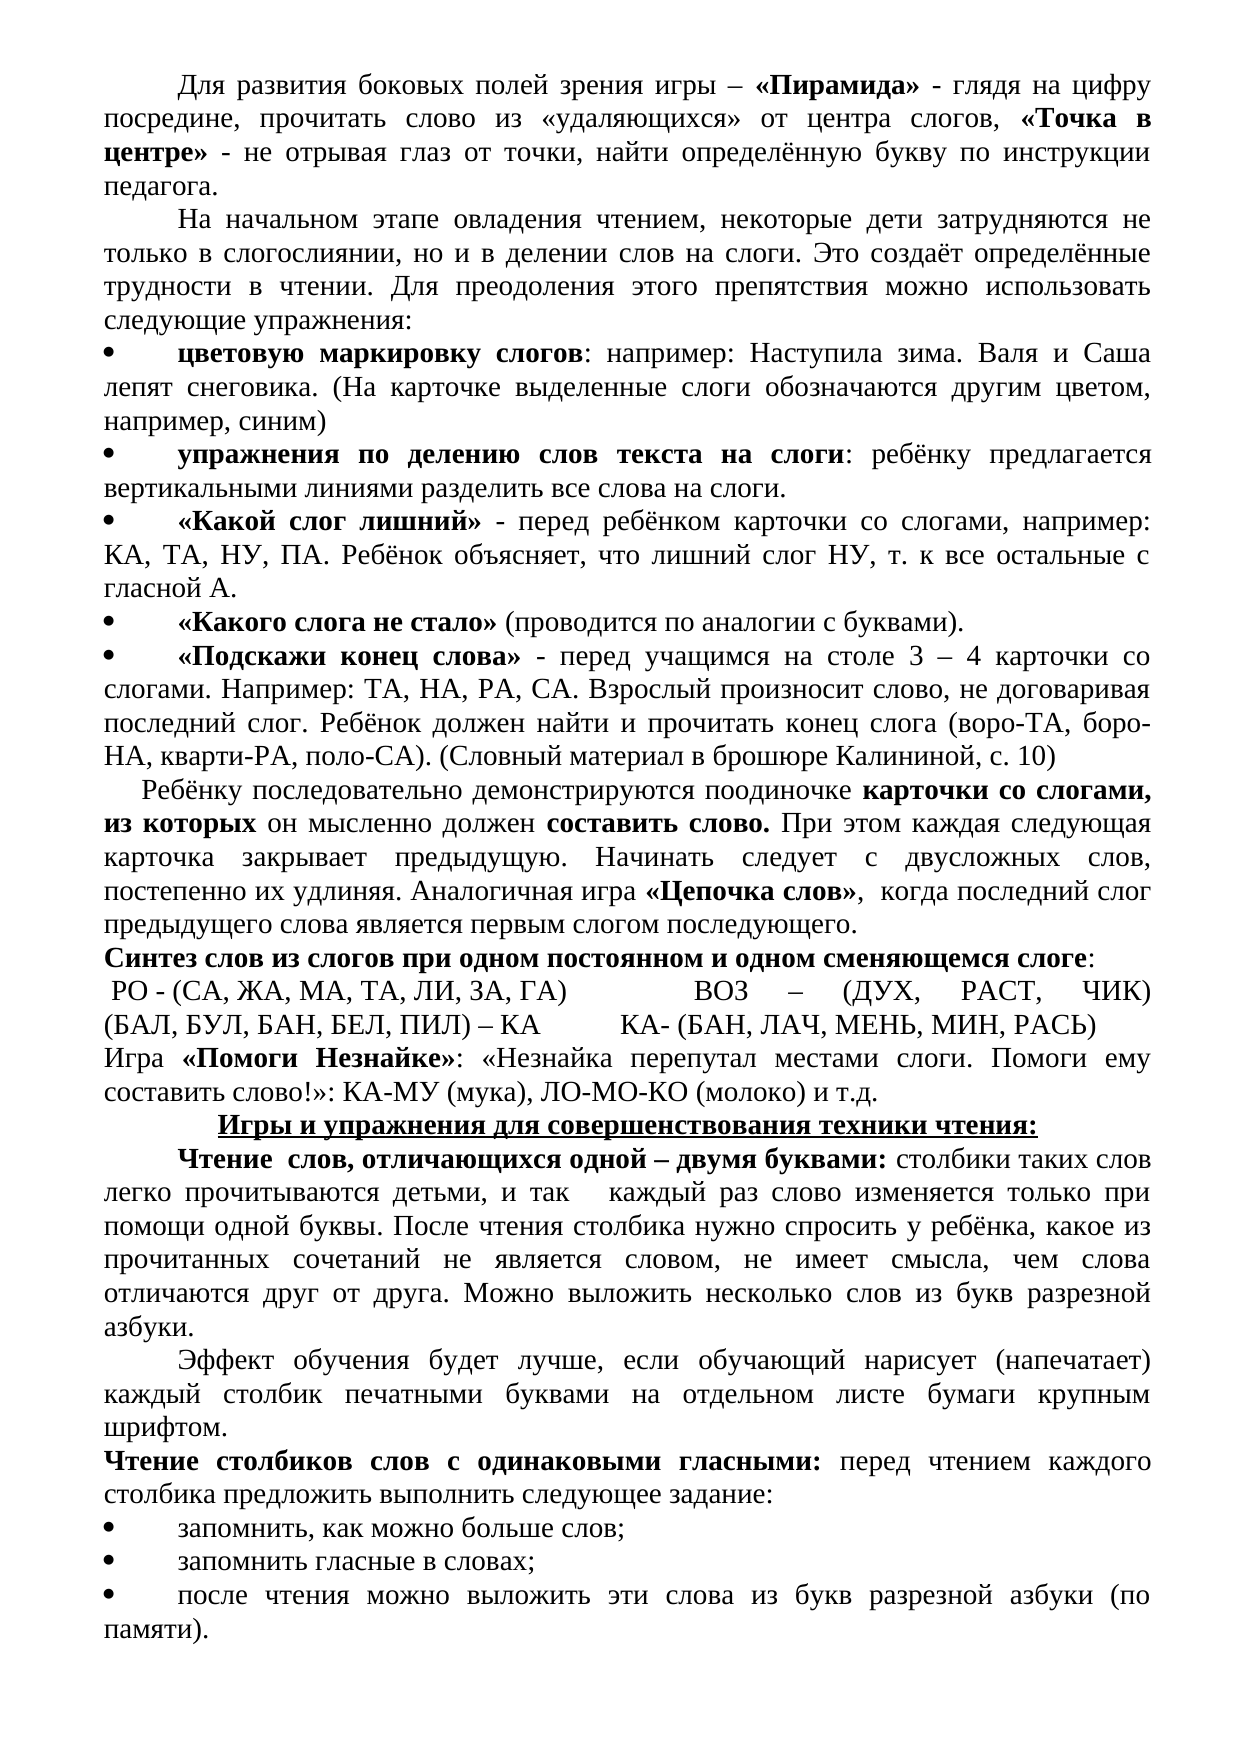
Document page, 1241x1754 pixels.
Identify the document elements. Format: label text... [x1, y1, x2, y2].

text Игры и упражнения для совершенствования техники чтения: [103, 1107, 1152, 1141]
list после чтения можно выложить эти слова из букв разрезной азбуки (по памяти). [103, 1577, 1152, 1644]
list «Какого слога не стало» (проводится по аналогии с буквами). [103, 604, 1152, 638]
text Для развития боковых полей зрения игры – «Пирамида» - глядя на цифру посредине, прочитать слово из «удаляющихся» от центра слогов, «Точка в центре» - не отрывая глаз от точки, найти определённую букву по инструкции педагога. [103, 67, 1152, 201]
list запомнить, как можно больше слов; [103, 1510, 1152, 1543]
text Синтез слов из слогов при одном постоянном и одном сменяющемся слоге: [103, 940, 1152, 973]
list упражнения по делению слов текста на слоги: ребёнку предлагается вертикальными линиями разделить все слова на слоги. [103, 436, 1152, 503]
list «Подскажи конец слова» - перед учащимся на столе 3 – 4 карточки со слогами. Например: ТА, НА, РА, СА. Взрослый произносит слово, не договаривая последний слог. Ребёнок должен найти и прочитать конец слога (воро-ТА, боро-НА, кварти-РА, поло-СА). (Словный материал в брошюре Калининой, с. 10) [103, 638, 1152, 772]
text Эффект обучения будет лучше, если обучающий нарисует (напечатает) каждый столбик печатными буквами на отдельном листе бумаги крупным шрифтом. [103, 1342, 1152, 1443]
text Чтение слов, отличающихся одной – двумя буквами: столбики таких слов легко прочитываются детьми, и так каждый раз слово изменяется только при помощи одной буквы. После чтения столбика нужно спросить у ребёнка, какое из прочитанных сочетаний не является словом, не имеет смысла, чем слова отличаются друг от друга. Можно выложить несколько слов из букв разрезной азбуки. [103, 1141, 1152, 1342]
text Чтение столбиков слов с одинаковыми гласными: перед чтением каждого столбика предложить выполнить следующее задание: [103, 1443, 1152, 1510]
text Игра «Помоги Незнайке»: «Незнайка перепутал местами слоги. Помоги ему составить слово!»: КА-МУ (мука), ЛО-МО-КО (молоко) и т.д. [103, 1040, 1152, 1107]
list «Какой слог лишний» - перед ребёнком карточки со слогами, например: КА, ТА, НУ, ПА. Ребёнок объясняет, что лишний слог НУ, т. к все остальные с гласной А. [103, 503, 1152, 604]
list запомнить гласные в словах; [103, 1543, 1152, 1577]
list цветовую маркировку слогов: например: Наступила зима. Валя и Саша лепят снеговика. (На карточке выделенные слоги обозначаются другим цветом, например, синим) [103, 335, 1152, 436]
text РО - (СА, ЖА, МА, ТА, ЛИ, ЗА, ГА) ВОЗ – (ДУХ, РАСТ, ЧИК) (БАЛ, БУЛ, БАН, БЕЛ, ПИЛ) – КА КА- (БАН, ЛАЧ, МЕНЬ, МИН, РАСЬ) [103, 973, 1152, 1040]
text На начальном этапе овладения чтением, некоторые дети затрудняются не только в слогослиянии, но и в делении слов на слоги. Это создаёт определённые трудности в чтении. Для преодоления этого препятствия можно использовать следующие упражнения: [103, 201, 1152, 335]
text Ребёнку последовательно демонстрируются поодиночке карточки со слогами, из которых он мысленно должен составить слово. При этом каждая следующая карточка закрывает предыдущую. Начинать следует с двусложных слов, постепенно их удлиняя. Аналогичная игра «Цепочка слов», когда последний слог предыдущего слова является первым слогом последующего. [103, 772, 1152, 940]
